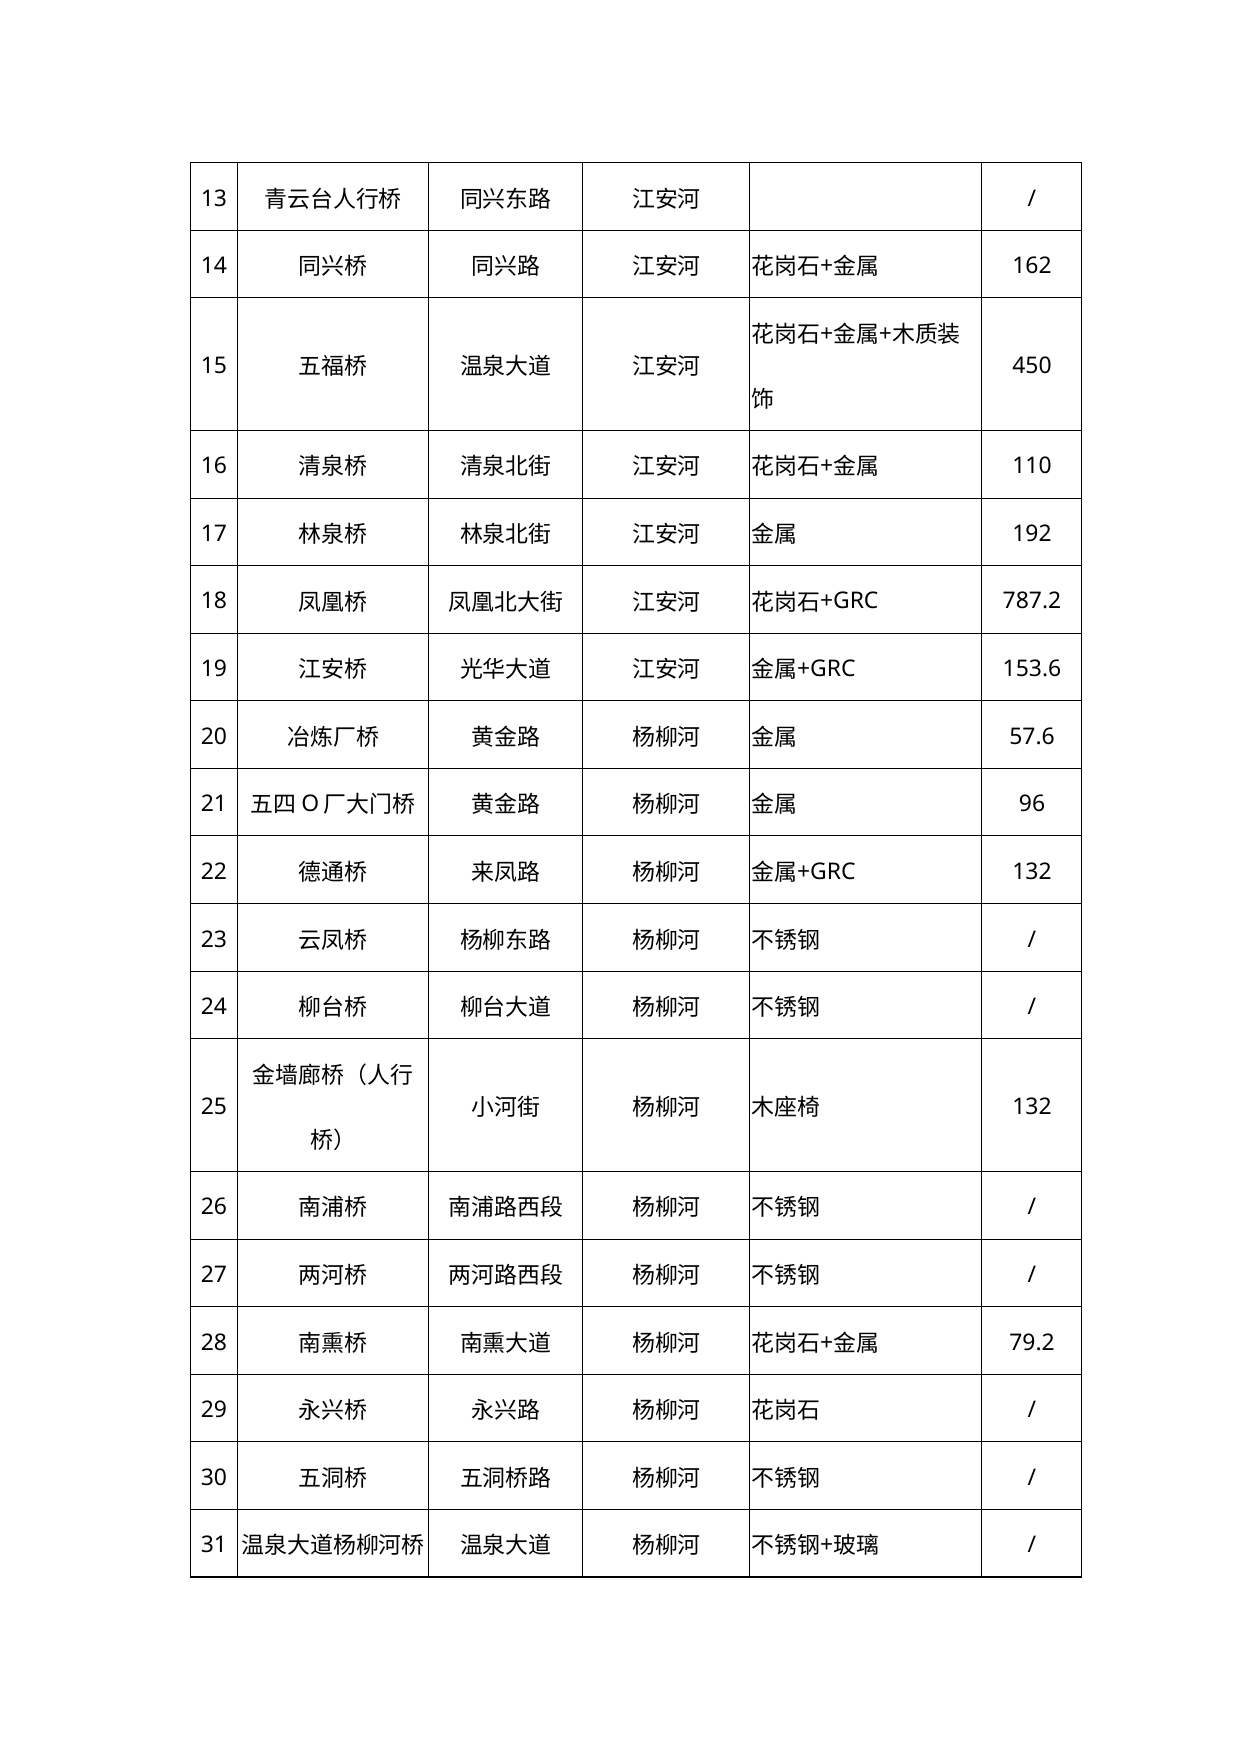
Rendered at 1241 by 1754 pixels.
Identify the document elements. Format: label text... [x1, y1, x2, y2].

table_cell 江安河 [583, 231, 749, 297]
table_cell 云凤桥 [238, 904, 428, 971]
table_cell 杨柳东路 [429, 904, 582, 971]
table_cell 花岗石+金属 [750, 1307, 981, 1374]
table_cell 23 [191, 904, 237, 971]
table_cell 132 [982, 836, 1081, 903]
table_cell 14 [191, 231, 237, 297]
table_cell 22 [191, 836, 237, 903]
table_cell / [982, 1510, 1081, 1576]
table_cell 五四O厂大门桥 [238, 769, 428, 835]
table_cell 杨柳河 [583, 1375, 749, 1441]
table_cell 24 [191, 972, 237, 1038]
table_cell 杨柳河 [583, 836, 749, 903]
table_cell 450 [982, 298, 1081, 430]
table_cell 金属 [750, 701, 981, 768]
table_cell 冶炼厂桥 [238, 701, 428, 768]
table_cell / [982, 1442, 1081, 1509]
table_cell 31 [191, 1510, 237, 1576]
table_cell 江安河 [583, 163, 749, 229]
table_cell 金属 [750, 769, 981, 835]
table_cell 五洞桥路 [429, 1442, 582, 1509]
table_cell 两河桥 [238, 1240, 428, 1306]
table_cell 16 [191, 431, 237, 497]
table_cell 同兴桥 [238, 231, 428, 297]
table_cell 花岗石+GRC [750, 566, 981, 633]
table_cell 林泉北街 [429, 499, 582, 565]
table_cell 13 [191, 163, 237, 229]
table_cell 黄金路 [429, 701, 582, 768]
table_cell 江安桥 [238, 634, 428, 700]
table_cell 花岗石+金属 [750, 231, 981, 297]
table_cell 木座椅 [750, 1039, 981, 1171]
table_cell 两河路西段 [429, 1240, 582, 1306]
table_cell 杨柳河 [583, 1510, 749, 1576]
table_cell 杨柳河 [583, 1039, 749, 1171]
table_cell 光华大道 [429, 634, 582, 700]
table_cell 不锈钢 [750, 972, 981, 1038]
table_cell 林泉桥 [238, 499, 428, 565]
table_cell 同兴路 [429, 231, 582, 297]
table_cell 凤凰桥 [238, 566, 428, 633]
table_cell 18 [191, 566, 237, 633]
table_cell 花岗石+金属 [750, 431, 981, 497]
table_cell 162 [982, 231, 1081, 297]
table_cell 南熏大道 [429, 1307, 582, 1374]
table_cell 杨柳河 [583, 769, 749, 835]
table_cell 温泉大道 [429, 1510, 582, 1576]
table_cell 清泉北街 [429, 431, 582, 497]
table_cell 凤凰北大街 [429, 566, 582, 633]
table_cell 永兴桥 [238, 1375, 428, 1441]
table_cell 26 [191, 1172, 237, 1238]
table_cell 小河街 [429, 1039, 582, 1171]
table_cell 153.6 [982, 634, 1081, 700]
table_cell 96 [982, 769, 1081, 835]
table_cell 南熏桥 [238, 1307, 428, 1374]
table_cell / [982, 1172, 1081, 1238]
table_cell 江安河 [583, 431, 749, 497]
table_cell 南浦路西段 [429, 1172, 582, 1238]
table_cell [750, 163, 981, 229]
table_cell 德通桥 [238, 836, 428, 903]
table_cell 江安河 [583, 298, 749, 430]
table_cell 清泉桥 [238, 431, 428, 497]
table_cell 柳台桥 [238, 972, 428, 1038]
table_cell 同兴东路 [429, 163, 582, 229]
table_cell / [982, 904, 1081, 971]
table_cell / [982, 1375, 1081, 1441]
table_cell 19 [191, 634, 237, 700]
table_cell 27 [191, 1240, 237, 1306]
table_cell 柳台大道 [429, 972, 582, 1038]
table_cell 温泉大道杨柳河桥 [238, 1510, 428, 1576]
table_cell 192 [982, 499, 1081, 565]
table_cell 来凤路 [429, 836, 582, 903]
table_cell 江安河 [583, 634, 749, 700]
table_cell 温泉大道 [429, 298, 582, 430]
table_cell 杨柳河 [583, 1307, 749, 1374]
table_cell 787.2 [982, 566, 1081, 633]
table_cell 南浦桥 [238, 1172, 428, 1238]
table_cell 永兴路 [429, 1375, 582, 1441]
table_cell / [982, 1240, 1081, 1306]
table_cell / [982, 163, 1081, 229]
table_cell 132 [982, 1039, 1081, 1171]
table_cell 30 [191, 1442, 237, 1509]
table_cell 杨柳河 [583, 904, 749, 971]
table_cell 杨柳河 [583, 1172, 749, 1238]
table_cell / [982, 972, 1081, 1038]
table_cell 花岗石+金属+木质装饰 [750, 298, 981, 430]
table_cell 青云台人行桥 [238, 163, 428, 229]
table_cell 110 [982, 431, 1081, 497]
table_cell 金墙廊桥（人行桥） [238, 1039, 428, 1171]
table_cell 25 [191, 1039, 237, 1171]
table_cell 杨柳河 [583, 1442, 749, 1509]
table_cell 29 [191, 1375, 237, 1441]
table_cell 21 [191, 769, 237, 835]
table_cell 不锈钢 [750, 1172, 981, 1238]
table_cell 15 [191, 298, 237, 430]
table_cell 不锈钢 [750, 1240, 981, 1306]
table_cell 杨柳河 [583, 1240, 749, 1306]
table_cell 20 [191, 701, 237, 768]
table_cell 不锈钢+玻璃 [750, 1510, 981, 1576]
table_cell 金属 [750, 499, 981, 565]
table_cell 五福桥 [238, 298, 428, 430]
table_cell 不锈钢 [750, 904, 981, 971]
table_cell 杨柳河 [583, 701, 749, 768]
table_cell 杨柳河 [583, 972, 749, 1038]
table_cell 17 [191, 499, 237, 565]
table_cell 江安河 [583, 499, 749, 565]
table_cell 江安河 [583, 566, 749, 633]
table_cell 57.6 [982, 701, 1081, 768]
table_cell 金属+GRC [750, 836, 981, 903]
table_cell 金属+GRC [750, 634, 981, 700]
table_cell 不锈钢 [750, 1442, 981, 1509]
table_cell 黄金路 [429, 769, 582, 835]
table_cell 79.2 [982, 1307, 1081, 1374]
table_cell 28 [191, 1307, 237, 1374]
table_cell 花岗石 [750, 1375, 981, 1441]
table_cell 五洞桥 [238, 1442, 428, 1509]
